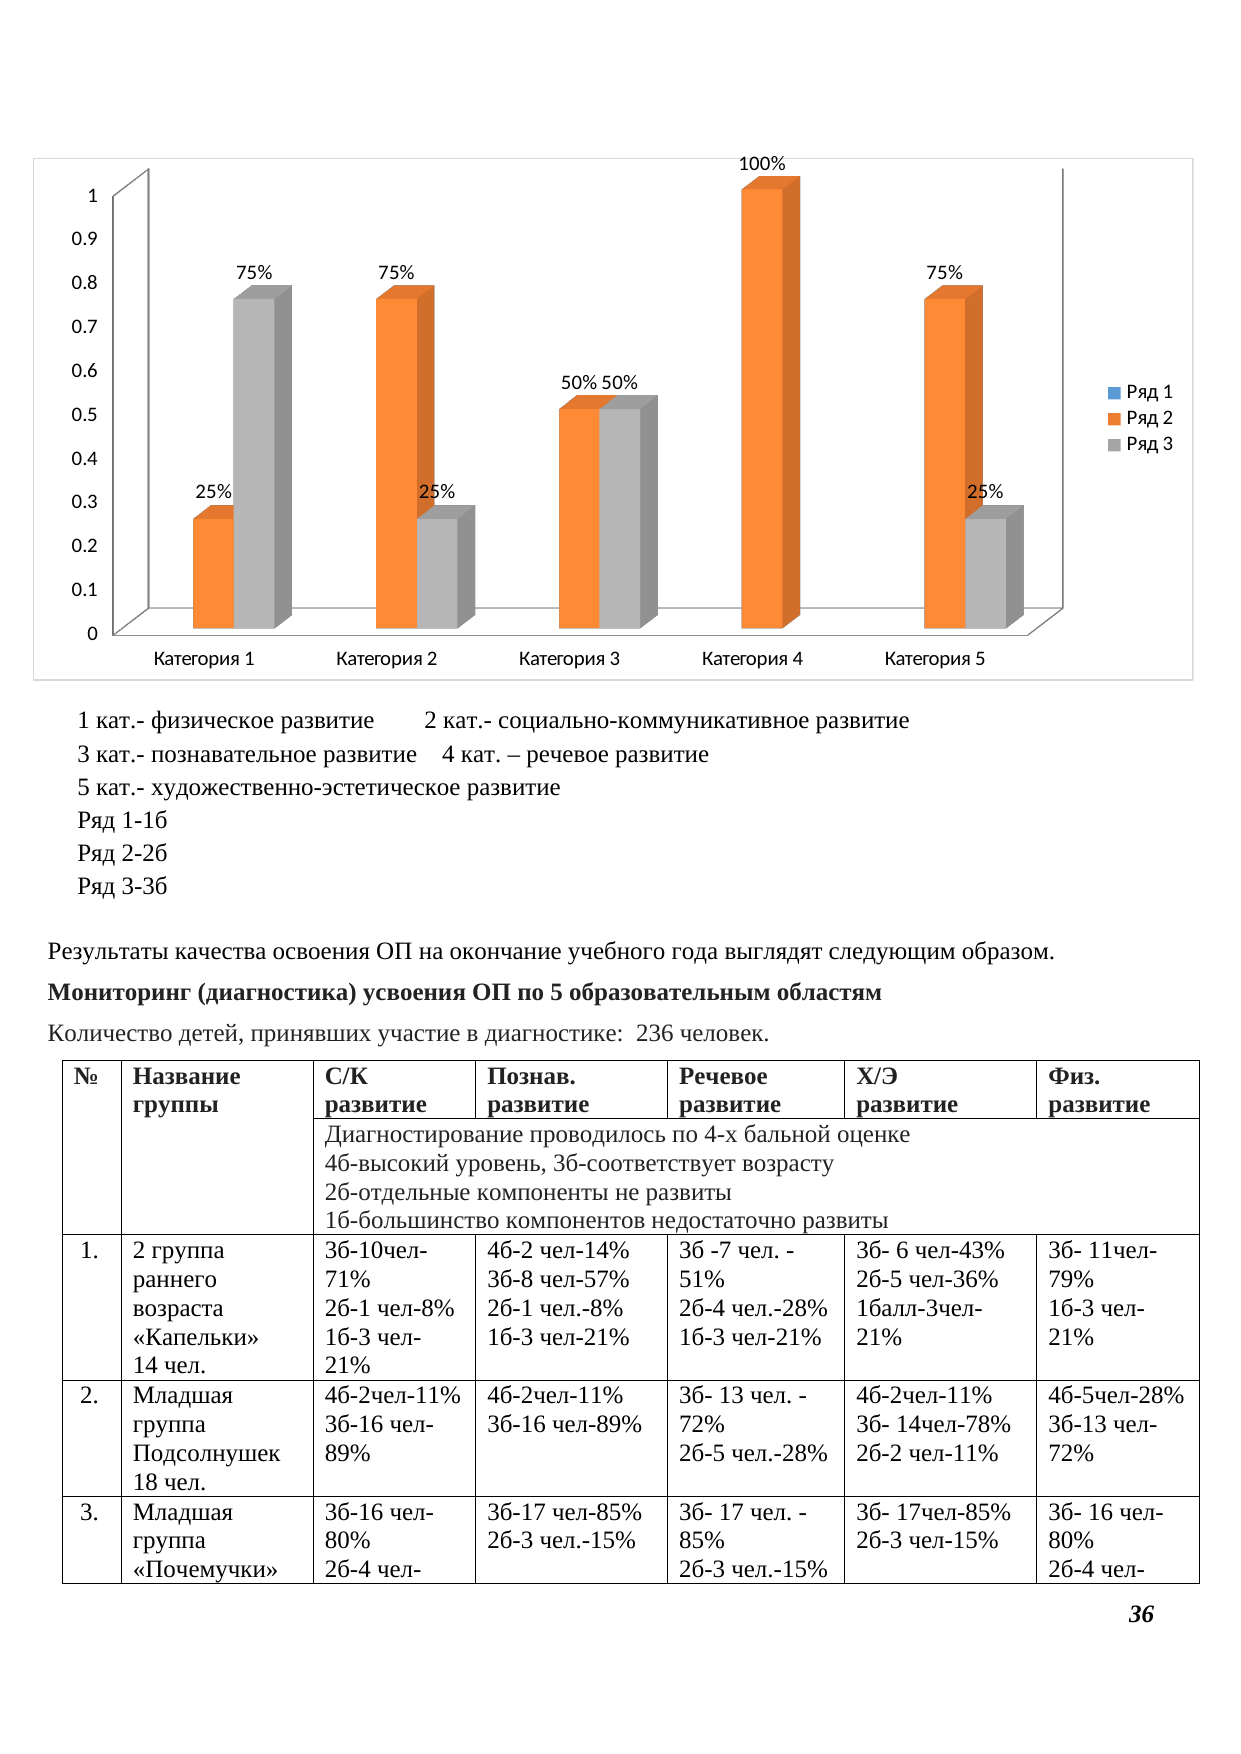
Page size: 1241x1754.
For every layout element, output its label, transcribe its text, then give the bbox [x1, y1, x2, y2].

text Количество детей, принявших участие в диагностике: 236 человек. [47, 1018, 1210, 1047]
table_header С/К развитие [314, 1061, 475, 1118]
table_cell 4б-2чел-11% 3б-16 чел-89% [314, 1381, 475, 1496]
text Ряд 2-2б [77, 838, 1210, 866]
table_cell 4б-2 чел-14% 3б-8 чел-57% 2б-1 чел.-8% 1б-3 чел-21% [476, 1235, 667, 1379]
table_header Речевое развитие [668, 1061, 844, 1118]
table_cell 4б-2чел-11% 3б- 14чел-78% 2б-2 чел-11% [845, 1381, 1036, 1496]
table_cell 3. [63, 1497, 121, 1583]
table_cell 3б-10чел-71% 2б-1 чел-8% 1б-3 чел- 21% [314, 1235, 475, 1379]
table_header Познав. развитие [476, 1061, 667, 1118]
text 3 кат.- познавательное развитие 4 кат. – речевое развитие [77, 739, 1210, 767]
text Ряд 3-3б [77, 871, 1210, 899]
table_cell 3б- 11чел-79% 1б-3 чел-21% [1037, 1235, 1199, 1379]
table_header № [63, 1061, 121, 1234]
table_cell 3б- 6 чел-43% 2б-5 чел-36% 1балл-3чел-21% [845, 1235, 1036, 1379]
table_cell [314, 1497, 475, 1583]
table_cell 2. [63, 1381, 121, 1496]
text Результаты качества освоения ОП на окончание учебного года выглядят следующим образом. [47, 936, 1210, 965]
table_cell 4б-2чел-11% 3б-16 чел-89% [476, 1381, 667, 1496]
table_cell Младшая группа Подсолнушек 18 чел. [122, 1381, 313, 1496]
table_cell 3б -7 чел. -51% 2б-4 чел.-28% 1б-3 чел-21% [668, 1235, 844, 1379]
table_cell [476, 1497, 667, 1583]
table_header Физ. развитие [1037, 1061, 1199, 1118]
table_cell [122, 1497, 313, 1583]
table_header Х/Э развитие [845, 1061, 1036, 1118]
table_header Название группы [122, 1061, 313, 1234]
table_cell 3б- 13 чел. -72% 2б-5 чел.-28% [668, 1381, 844, 1496]
table_cell 2 группа раннего возраста «Капельки» 14 чел. [122, 1235, 313, 1379]
table_cell 4б-5чел-28% 3б-13 чел- 72% [1037, 1381, 1199, 1496]
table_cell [845, 1497, 1036, 1583]
text Мониторинг (диагностика) усвоения ОП по 5 образовательным областям [47, 977, 1210, 1006]
text 5 кат.- художественно-эстетическое развитие [77, 772, 1210, 800]
text 1 кат.- физическое развитие 2 кат.- социально-коммуникативное развитие [77, 706, 1210, 734]
text Ряд 1-1б [77, 805, 1210, 833]
table_cell 1. [63, 1235, 121, 1379]
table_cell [668, 1497, 844, 1583]
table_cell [1037, 1497, 1199, 1583]
table_cell Диагностирование проводилось по 4-х бальной оценке 4б-высокий уровень, 3б-соответствует возрасту 2б-отдельные компоненты не развиты 1б-большинство компонентов недостаточно развиты [314, 1119, 1199, 1234]
